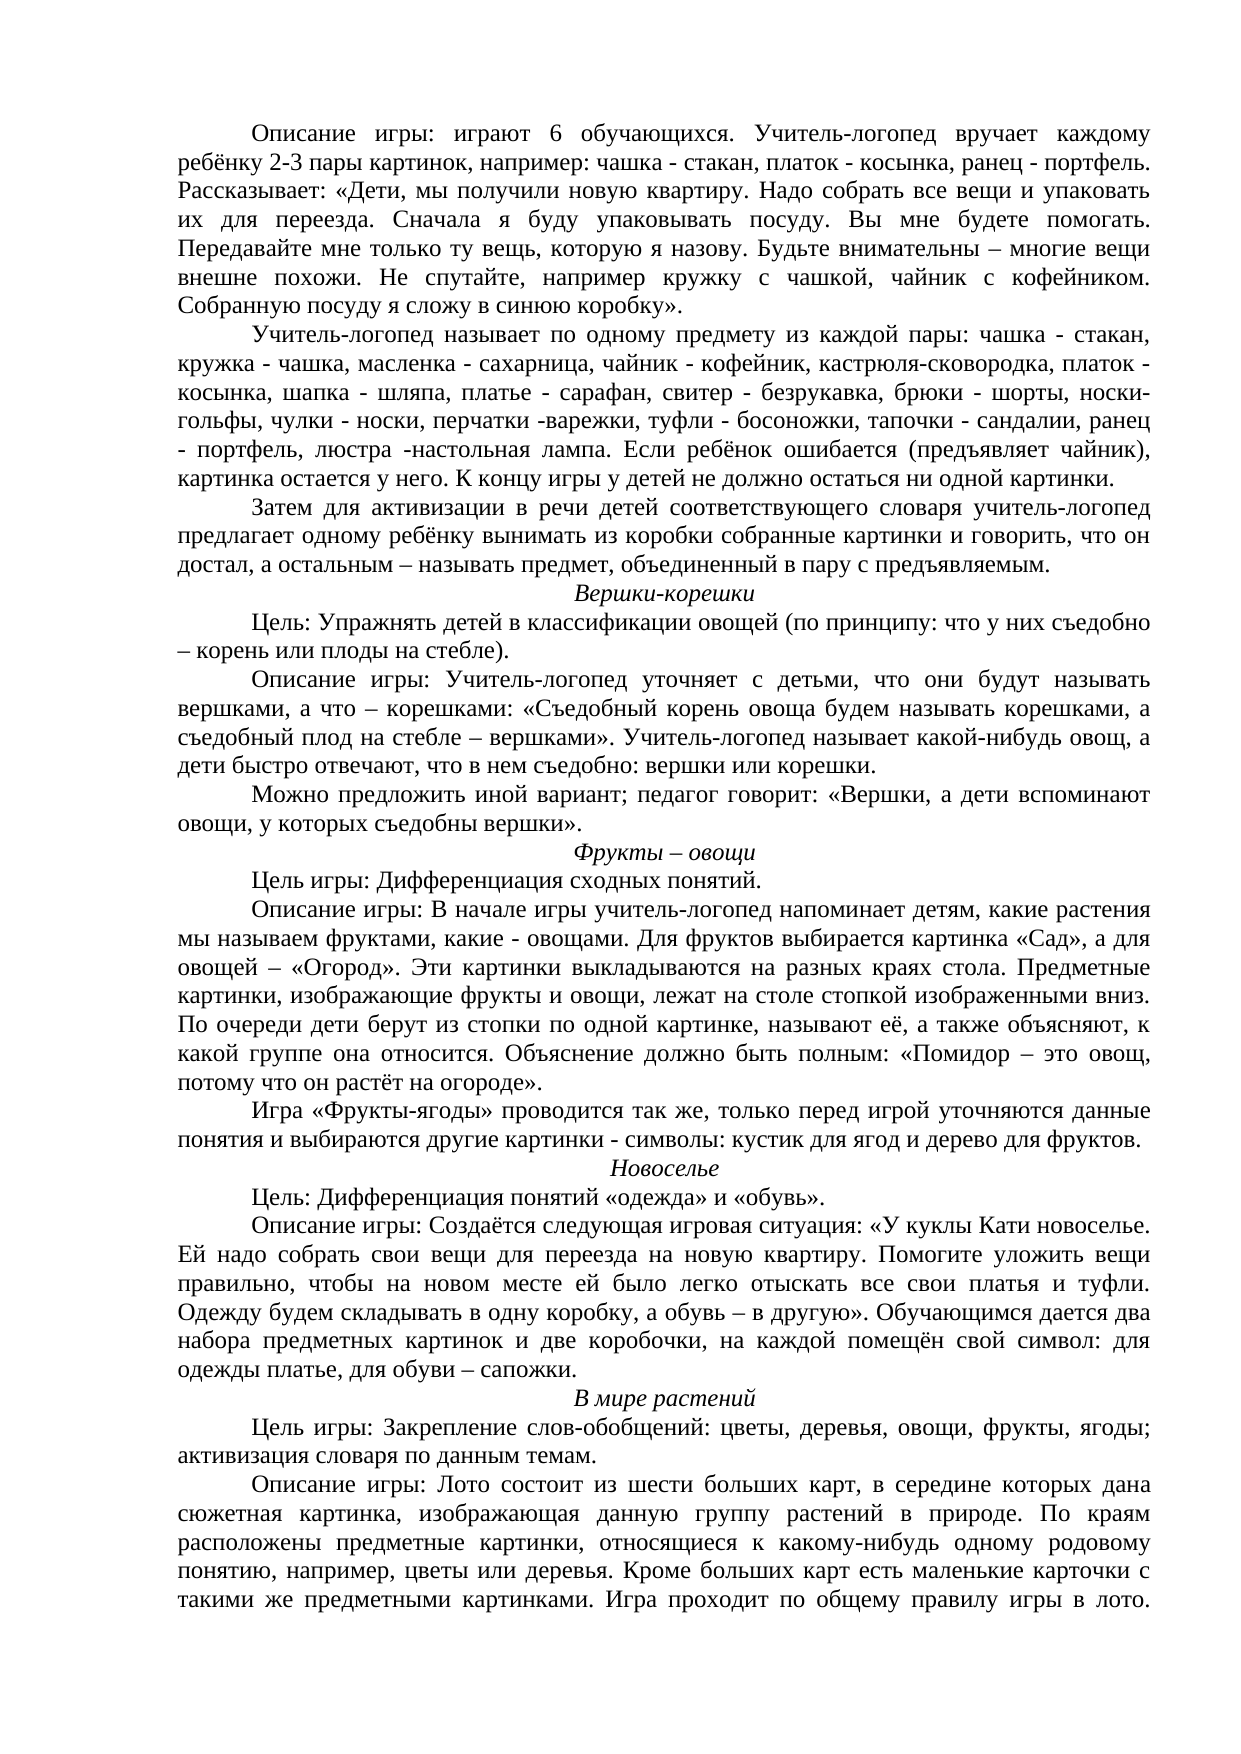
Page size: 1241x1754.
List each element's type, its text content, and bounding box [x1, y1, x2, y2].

text Цель игры: Дифференциация сходных понятий. [177, 866, 1152, 894]
text Фрукты – овощи [177, 837, 1152, 866]
text Можно предложить иной вариант; педагог говорит: «Вершки, а дети вспоминают овощи, у которых съедобны вершки». [177, 779, 1152, 837]
text Вершки-корешки [177, 578, 1152, 607]
text Описание игры: В начале игры учитель-логопед напоминает детям, какие растения мы называем фруктами, какие - овощами. Для фруктов выбирается картинка «Сад», а для овощей – «Огород». Эти картинки выкладываются на разных краях стола. Предметные картинки, изображающие фрукты и овощи, лежат на столе стопкой изображенными вниз. По очереди дети берут из стопки по одной картинке, называют её, а также объясняют, к какой группе она относится. Объяснение должно быть полным: «Помидор – это овощ, потому что он растёт на огороде». [177, 894, 1152, 1096]
text Цель: Упражнять детей в классификации овощей (по принципу: что у них съедобно – корень или плоды на стебле). [177, 607, 1152, 664]
text Описание игры: Учитель-логопед уточняет с детьми, что они будут называть вершками, а что – корешками: «Съедобный корень овоща будем называть корешками, а съедобный плод на стебле – вершками». Учитель-логопед называет какой-нибудь овощ, а дети быстро отвечают, что в нем съедобно: вершки или корешки. [177, 664, 1152, 779]
text Описание игры: Создаётся следующая игровая ситуация: «У куклы Кати новоселье. Ей надо собрать свои вещи для переезда на новую квартиру. Помогите уложить вещи правильно, чтобы на новом месте ей было легко отыскать все свои платья и туфли. Одежду будем складывать в одну коробку, а обувь – в другую». Обучающимся дается два набора предметных картинок и две коробочки, на каждой помещён свой символ: для одежды платье, для обуви – сапожки. [177, 1211, 1152, 1383]
text Учитель-логопед называет по одному предмету из каждой пары: чашка - стакан, кружка - чашка, масленка - сахарница, чайник - кофейник, кастрюля-сковородка, платок - косынка, шапка - шляпа, платье - сарафан, свитер - безрукавка, брюки - шорты, носки-гольфы, чулки - носки, перчатки -варежки, туфли - босоножки, тапочки - сандалии, ранец - портфель, люстра -настольная лампа. Если ребёнок ошибается (предъявляет чайник), картинка остается у него. К концу игры у детей не должно остаться ни одной картинки. [177, 319, 1152, 492]
text Новоселье [177, 1153, 1152, 1182]
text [177, 1469, 1152, 1613]
text Затем для активизации в речи детей соответствующего словаря учитель-логопед предлагает одному ребёнку вынимать из коробки собранные картинки и говорить, что он достал, а остальным – называть предмет, объединенный в пару с предъявляемым. [177, 492, 1152, 578]
text Игра «Фрукты-ягоды» проводится так же, только перед игрой уточняются данные понятия и выбираются другие картинки - символы: кустик для ягод и дерево для фруктов. [177, 1096, 1152, 1153]
text В мире растений [177, 1383, 1152, 1412]
text Цель: Дифференциация понятий «одежда» и «обувь». [177, 1182, 1152, 1211]
text Описание игры: играют 6 обучающихся. Учитель-логопед вручает каждому ребёнку 2-3 пары картинок, например: чашка - стакан, платок - косынка, ранец - портфель. Рассказывает: «Дети, мы получили новую квартиру. Надо собрать все вещи и упаковать их для переезда. Сначала я буду упаковывать посуду. Вы мне будете помогать. Передавайте мне только ту вещь, которую я назову. Будьте внимательны – многие вещи внешне похожи. Не спутайте, например кружку с чашкой, чайник с кофейником. Собранную посуду я сложу в синюю коробку». [177, 118, 1152, 319]
text Цель игры: Закрепление слов-обобщений: цветы, деревья, овощи, фрукты, ягоды; активизация словаря по данным темам. [177, 1412, 1152, 1469]
